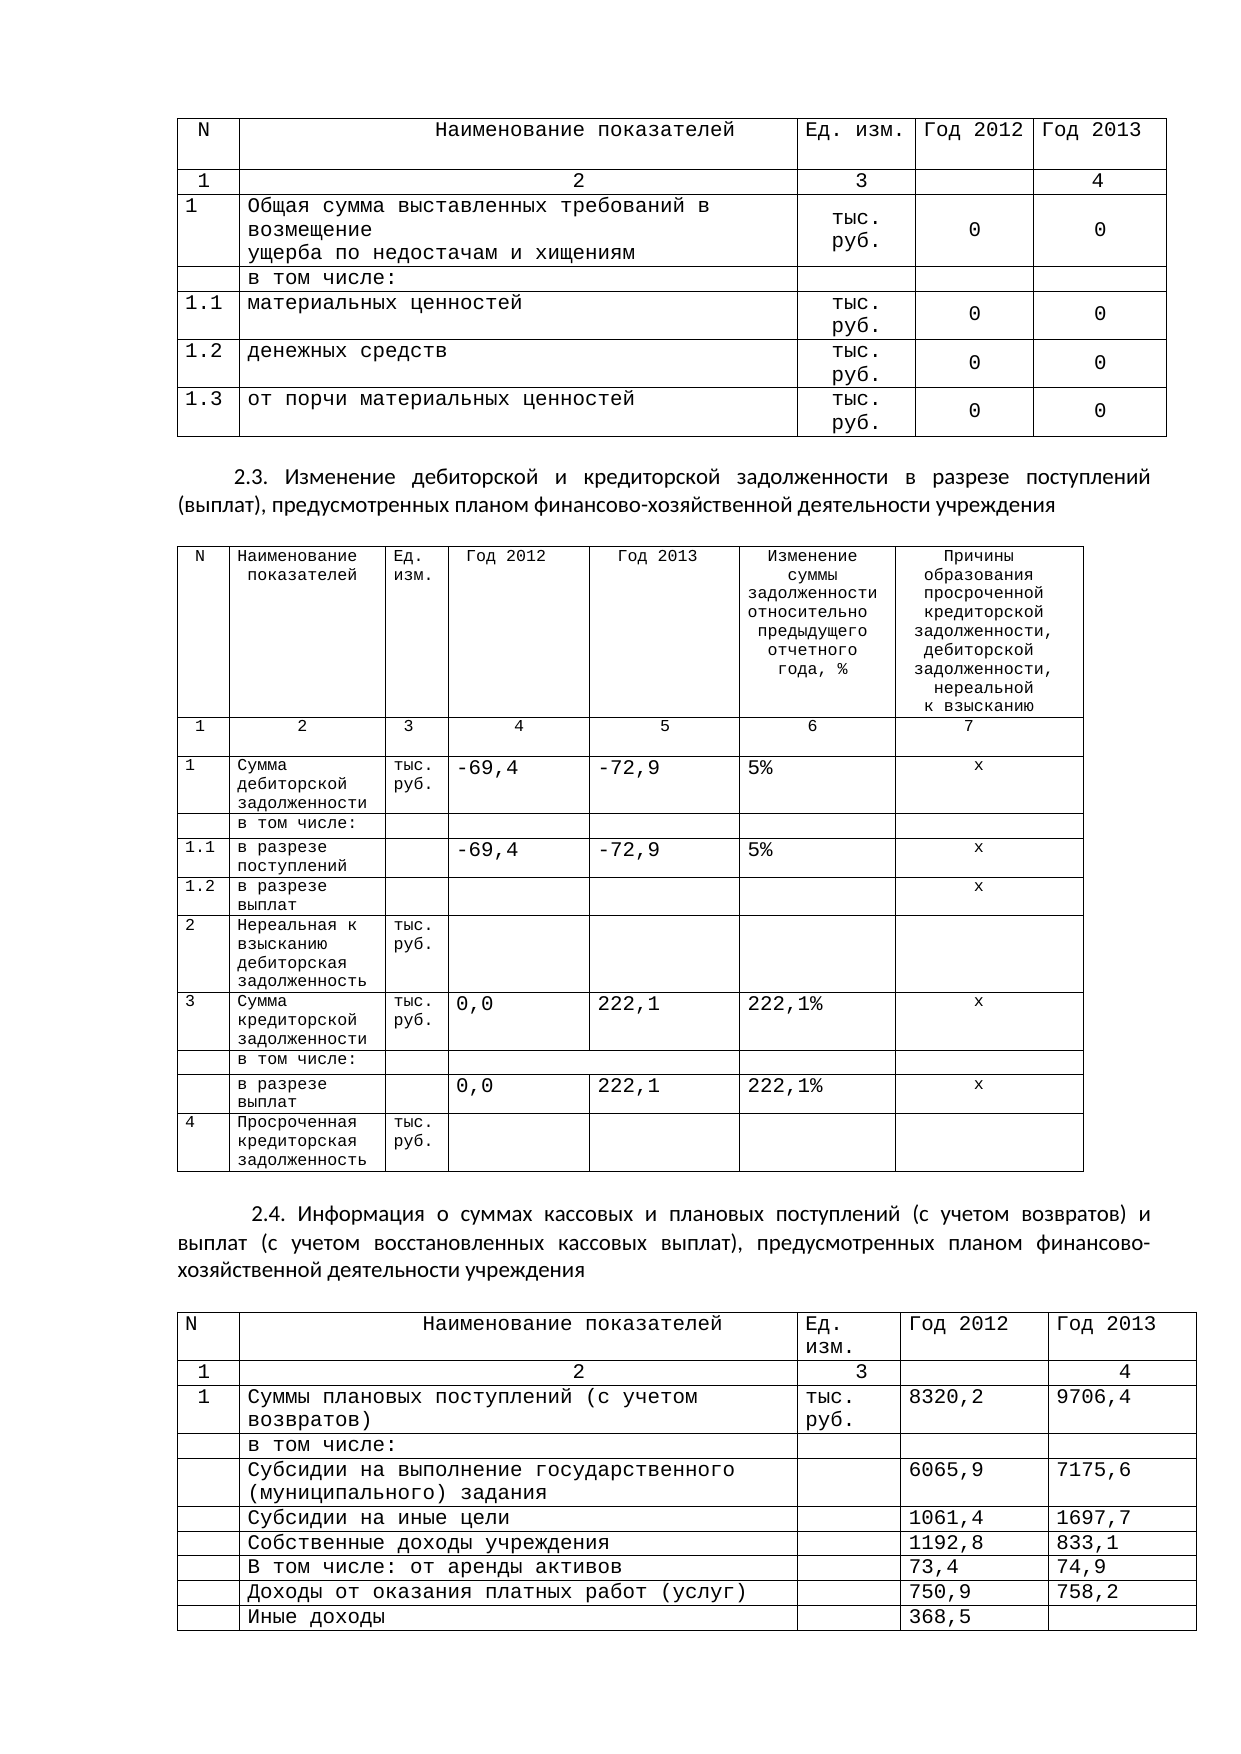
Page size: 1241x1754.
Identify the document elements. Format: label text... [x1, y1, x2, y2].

table_cell в том числе: [240, 267, 797, 291]
table_cell 4 [178, 1114, 229, 1171]
table_cell Сумма дебиторской задолженности [230, 757, 385, 813]
table_cell [798, 1532, 900, 1555]
table_header N [178, 1313, 239, 1360]
table_cell [178, 814, 229, 838]
table_header Ед. изм. [798, 1313, 900, 1360]
table_cell тыс. руб. [798, 340, 915, 387]
table_cell [590, 1114, 739, 1171]
table_cell денежных средств [240, 340, 797, 387]
table_cell 1 [178, 1386, 239, 1433]
table_cell [386, 1075, 448, 1113]
table_cell [449, 878, 589, 915]
table_cell 5% [740, 839, 895, 877]
table_cell Субсидии на иные цели [240, 1507, 797, 1531]
table_cell [798, 1507, 900, 1531]
table_cell Нереальная к взысканию дебиторская задолженность [230, 916, 385, 992]
table_cell Сумма кредиторской задолженности [230, 993, 385, 1049]
table_cell -72,9 [590, 839, 739, 877]
table_cell 222,1% [740, 1075, 895, 1113]
table_cell Доходы от оказания платных работ (услуг) [240, 1581, 797, 1605]
table_cell [178, 1556, 239, 1580]
table_cell -69,4 [449, 839, 589, 877]
table_header Год 2012 [916, 119, 1033, 169]
table_cell [901, 1434, 1048, 1458]
table_header N [178, 547, 229, 717]
table_cell 3 [178, 993, 229, 1049]
table_cell 9706,4 [1049, 1386, 1196, 1433]
table_cell -72,9 [590, 757, 739, 813]
table_cell материальных ценностей [240, 292, 797, 339]
table_cell в разрезе выплат [230, 1075, 385, 1113]
table_cell тыс. руб. [386, 1114, 448, 1171]
table_cell Просроченная кредиторская задолженность [230, 1114, 385, 1171]
table_cell [740, 1114, 895, 1171]
table_cell 1.3 [178, 388, 239, 436]
table_cell 368,5 [901, 1606, 1048, 1629]
table_cell [178, 1581, 239, 1605]
table_cell x [896, 993, 1083, 1049]
table_cell тыс. руб. [386, 916, 448, 992]
table_cell 6 [740, 718, 895, 756]
table_cell 0 [916, 292, 1033, 339]
table_header Ед. изм. [798, 119, 915, 169]
table_cell 758,2 [1049, 1581, 1196, 1605]
table_cell 0 [916, 195, 1033, 266]
table_cell x [896, 1075, 1083, 1113]
table_cell 4 [449, 718, 589, 756]
table_cell [896, 814, 1083, 838]
table_cell [896, 1051, 1083, 1074]
table_cell 0 [916, 388, 1033, 436]
table_cell 3 [386, 718, 448, 756]
table_cell [590, 878, 739, 915]
table_cell x [896, 878, 1083, 915]
table_cell от порчи материальных ценностей [240, 388, 797, 436]
table_header Год 2013 [590, 547, 739, 717]
table_cell 0 [1034, 292, 1166, 339]
table_cell 8320,2 [901, 1386, 1048, 1433]
table_cell [590, 916, 739, 992]
table_cell 1.1 [178, 839, 229, 877]
table_cell 1 [178, 718, 229, 756]
table_cell 750,9 [901, 1581, 1048, 1605]
table_cell 1.2 [178, 340, 239, 387]
table_header Год 2013 [1049, 1313, 1196, 1360]
table_cell [798, 1556, 900, 1580]
table_cell тыс. руб. [798, 292, 915, 339]
table_cell 2 [230, 718, 385, 756]
table_cell 0 [916, 340, 1033, 387]
table_cell 1192,8 [901, 1532, 1048, 1555]
table_cell [916, 267, 1033, 291]
table_cell 74,9 [1049, 1556, 1196, 1580]
table_header Наименование показателей [240, 1313, 797, 1360]
table_cell Субсидии на выполнение государственного (муниципального) задания [240, 1459, 797, 1506]
table_cell [386, 1051, 448, 1074]
table_cell 2 [240, 1361, 797, 1385]
table_header N [178, 119, 239, 169]
table_cell [901, 1361, 1048, 1385]
table_header Год 2012 [449, 547, 589, 717]
table_cell в том числе: [230, 1051, 385, 1074]
table_cell Суммы плановых поступлений (с учетом возвратов) [240, 1386, 797, 1433]
table_cell x [896, 757, 1083, 813]
table_cell [386, 878, 448, 915]
table_cell -69,4 [449, 757, 589, 813]
table_cell [178, 1507, 239, 1531]
table_header Ед. изм. [386, 547, 448, 717]
table_cell 1697,7 [1049, 1507, 1196, 1531]
table_cell 222,1 [590, 1075, 739, 1113]
table_cell 2 [178, 916, 229, 992]
table_cell в том числе: [240, 1434, 797, 1458]
table_header Наименование показателей [240, 119, 797, 169]
table_cell 833,1 [1049, 1532, 1196, 1555]
table_cell [740, 916, 895, 992]
table_cell 5% [740, 757, 895, 813]
table_cell [1049, 1434, 1196, 1458]
table_cell В том числе: от аренды активов [240, 1556, 797, 1580]
table_cell 0,0 [449, 1075, 589, 1113]
table_cell [740, 878, 895, 915]
table_cell 4 [1049, 1361, 1196, 1385]
table_cell 0 [1034, 340, 1166, 387]
text 2.4. Информация о суммах кассовых и плановых поступлений (с учетом возвратов) и выплат (с учетом восстановленных кассовых выплат), предусмотренных планом финансово-хозяйственной деятельности учреждения [177, 1199, 1152, 1284]
table_cell [740, 814, 895, 838]
table_cell 222,1 [590, 993, 739, 1049]
table_cell 1.1 [178, 292, 239, 339]
table_cell тыс. руб. [798, 1386, 900, 1433]
table_cell Собственные доходы учреждения [240, 1532, 797, 1555]
table_cell [178, 1459, 239, 1506]
table_cell тыс. руб. [386, 757, 448, 813]
table_cell 6065,9 [901, 1459, 1048, 1506]
table_header Причины образования просроченной кредиторской задолженности, дебиторской задолженности, нереальной к взысканию [896, 547, 1083, 717]
table_header Год 2013 [1034, 119, 1166, 169]
table_cell 1 [178, 757, 229, 813]
table_cell [386, 814, 448, 838]
table_cell в разрезе поступлений [230, 839, 385, 877]
table_cell [178, 1051, 229, 1074]
table_cell 1 [178, 195, 239, 266]
table_header Изменение суммы задолженности относительно предыдущего отчетного года, % [740, 547, 895, 717]
table_cell 3 [798, 1361, 900, 1385]
table_cell 1 [178, 170, 239, 194]
table_cell 1061,4 [901, 1507, 1048, 1531]
table_cell [916, 170, 1033, 194]
table_cell [178, 1075, 229, 1113]
table_cell [178, 1606, 239, 1629]
table_header Наименование показателей [230, 547, 385, 717]
table_cell тыс. руб. [798, 388, 915, 436]
table_cell 0 [1034, 195, 1166, 266]
table_cell x [896, 839, 1083, 877]
text 2.3. Изменение дебиторской и кредиторской задолженности в разрезе поступлений (выплат), предусмотренных планом финансово-хозяйственной деятельности учреждения [177, 462, 1152, 518]
table_cell [740, 1051, 895, 1074]
table_cell [1034, 267, 1166, 291]
table_cell 2 [240, 170, 797, 194]
table_cell 4 [1034, 170, 1166, 194]
table_cell в том числе: [230, 814, 385, 838]
table_cell [178, 1532, 239, 1555]
table_cell 7175,6 [1049, 1459, 1196, 1506]
table_cell тыс. руб. [798, 195, 915, 266]
table_cell [178, 1434, 239, 1458]
table_cell [449, 916, 589, 992]
table_cell 73,4 [901, 1556, 1048, 1580]
table_cell [449, 1114, 589, 1171]
table_cell [590, 814, 739, 838]
table_cell 0 [1034, 388, 1166, 436]
table_cell [386, 839, 448, 877]
table_cell [1049, 1606, 1196, 1629]
table_cell 1 [178, 1361, 239, 1385]
table_cell 222,1% [740, 993, 895, 1049]
table_cell [178, 267, 239, 291]
table_cell 3 [798, 170, 915, 194]
table_cell [798, 1459, 900, 1506]
table_cell 1.2 [178, 878, 229, 915]
table_header Год 2012 [901, 1313, 1048, 1360]
table_cell [896, 1114, 1083, 1171]
table_cell 0,0 [449, 993, 589, 1049]
table_cell [798, 1434, 900, 1458]
table_cell [896, 916, 1083, 992]
table_cell [798, 1606, 900, 1629]
table_cell Иные доходы [240, 1606, 797, 1629]
table_cell [449, 1051, 739, 1074]
table_cell в разрезе выплат [230, 878, 385, 915]
table_cell Общая сумма выставленных требований в возмещение ущерба по недостачам и хищениям [240, 195, 797, 266]
table_cell 7 [896, 718, 1083, 756]
table_cell [798, 267, 915, 291]
table_cell [449, 814, 589, 838]
table_cell тыс. руб. [386, 993, 448, 1049]
table_cell [798, 1581, 900, 1605]
table_cell 5 [590, 718, 739, 756]
